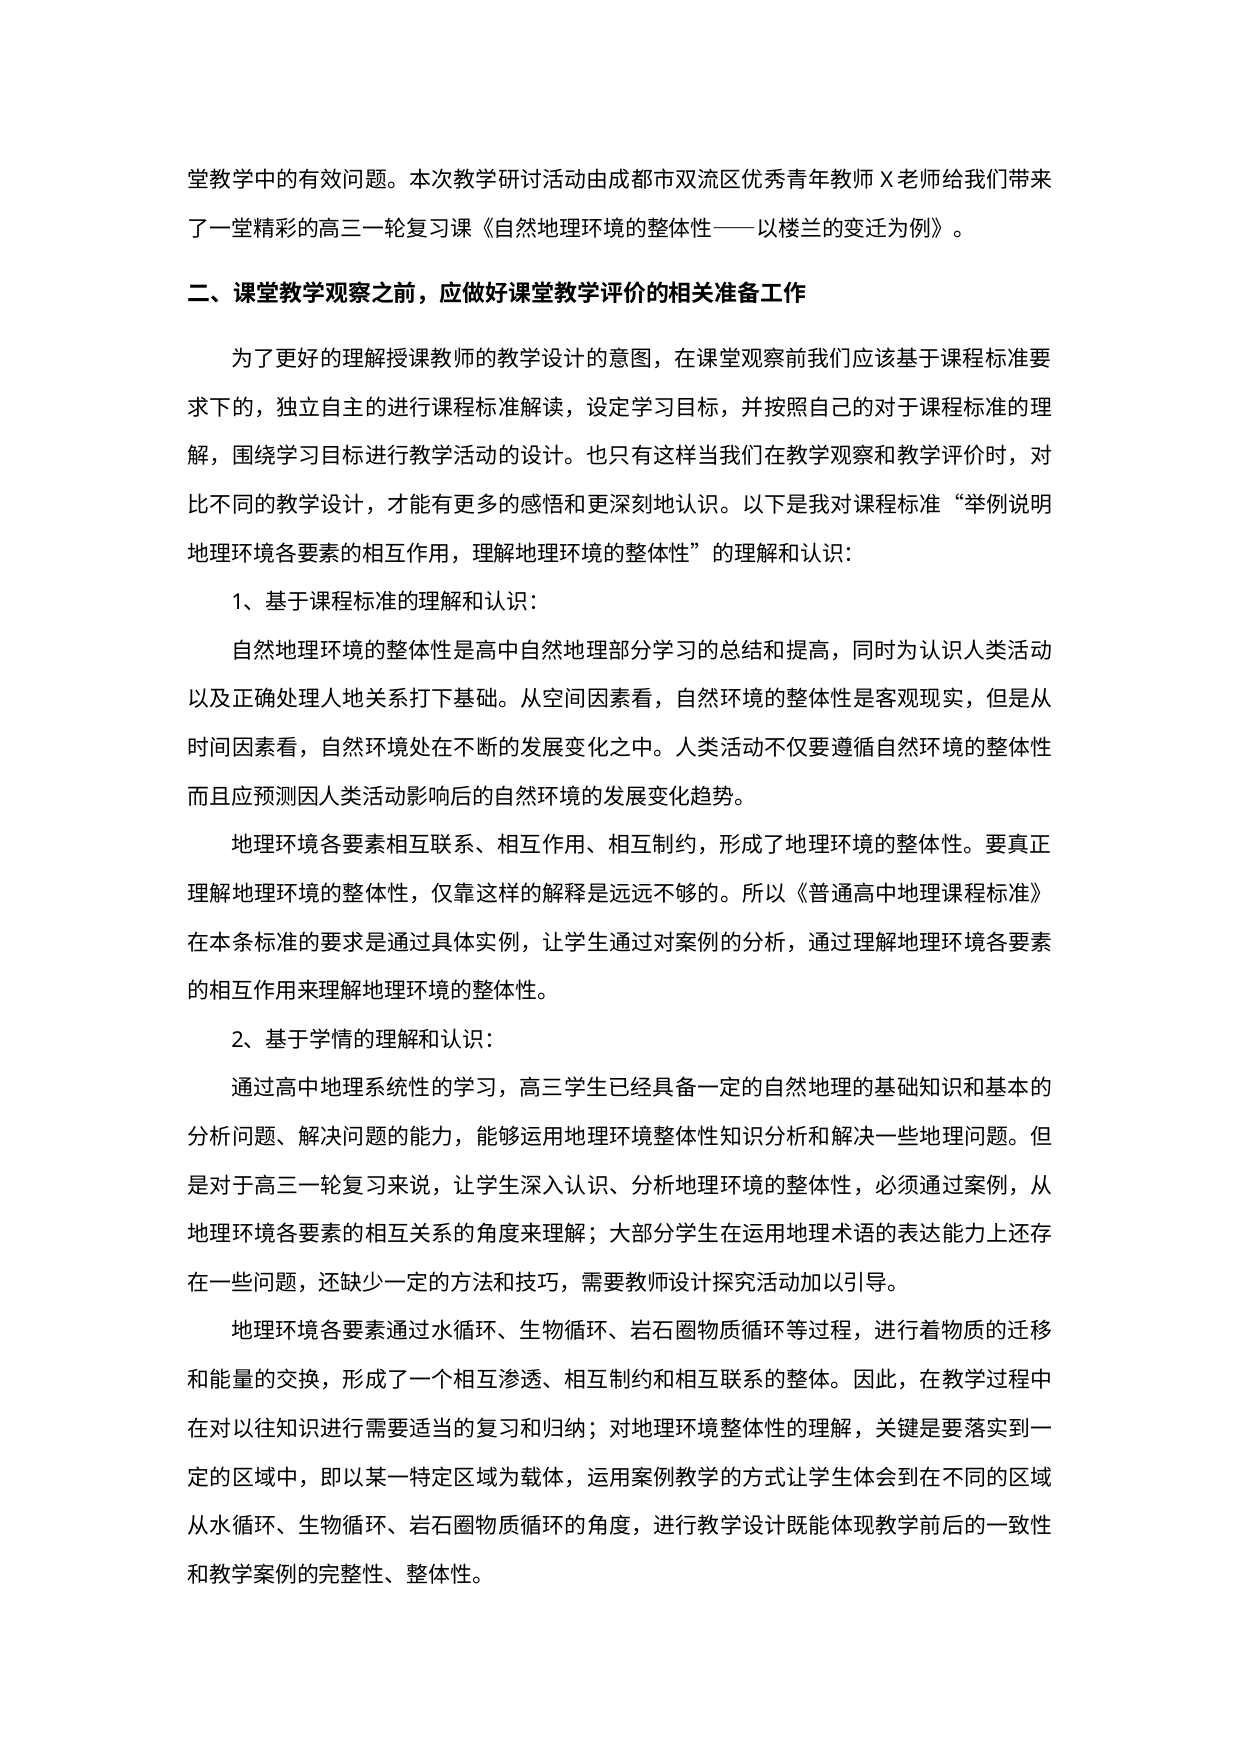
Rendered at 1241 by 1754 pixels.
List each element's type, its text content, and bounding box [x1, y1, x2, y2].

text 地理环境各要素通过水循环、生物循环、岩石圈物质循环等过程，进行着物质的迁移和能量的交换，形成了一个相互渗透、相互制约和相互联系的整体。因此，在教学过程中，在对以往知识进行需要适当的复习和归纳；对地理环境整体性的理解，关键是要落实到一定的区域中，即以某一特定区域为载体，运用案例教学的方式让学生体会到在不同的区域，从水循环、生物循环、岩石圈物质循环的角度，进行教学设计既能体现教学前后的一致性和教学案例的完整性、整体性。 [187, 1313, 1053, 1589]
text 地理环境各要素相互联系、相互作用、相互制约，形成了地理环境的整体性。要真正理解地理环境的整体性，仅靠这样的解释是远远不够的。所以《普通高中地理课程标准》在本条标准的要求是通过具体实例，让学生通过对案例的分析，通过理解地理环境各要素的相互作用来理解地理环境的整体性。 [187, 827, 1053, 1006]
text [187, 162, 1053, 243]
text 二、课堂教学观察之前，应做好课堂教学评价的相关准备工作 [187, 259, 1053, 324]
text 通过高中地理系统性的学习，高三学生已经具备一定的自然地理的基础知识和基本的分析问题、解决问题的能力，能够运用地理环境整体性知识分析和解决一些地理问题。但是对于高三一轮复习来说，让学生深入认识、分析地理环境的整体性，必须通过案例，从地理环境各要素的相互关系的角度来理解；大部分学生在运用地理术语的表达能力上还存在一些问题，还缺少一定的方法和技巧，需要教师设计探究活动加以引导。 [187, 1070, 1053, 1297]
text 2、基于学情的理解和认识： [187, 1021, 1053, 1054]
text 自然地理环境的整体性是高中自然地理部分学习的总结和提高，同时为认识人类活动以及正确处理人地关系打下基础。从空间因素看，自然环境的整体性是客观现实，但是从时间因素看，自然环境处在不断的发展变化之中。人类活动不仅要遵循自然环境的整体性，而且应预测因人类活动影响后的自然环境的发展变化趋势。 [187, 632, 1053, 811]
text 1、基于课程标准的理解和认识： [187, 584, 1053, 616]
text 为了更好的理解授课教师的教学设计的意图，在课堂观察前我们应该基于课程标准要求下的，独立自主的进行课程标准解读，设定学习目标，并按照自己的对于课程标准的理解，围绕学习目标进行教学活动的设计。也只有这样当我们在教学观察和教学评价时，对比不同的教学设计，才能有更多的感悟和更深刻地认识。以下是我对课程标准“举例说明地理环境各要素的相互作用，理解地理环境的整体性”的理解和认识： [187, 341, 1053, 568]
